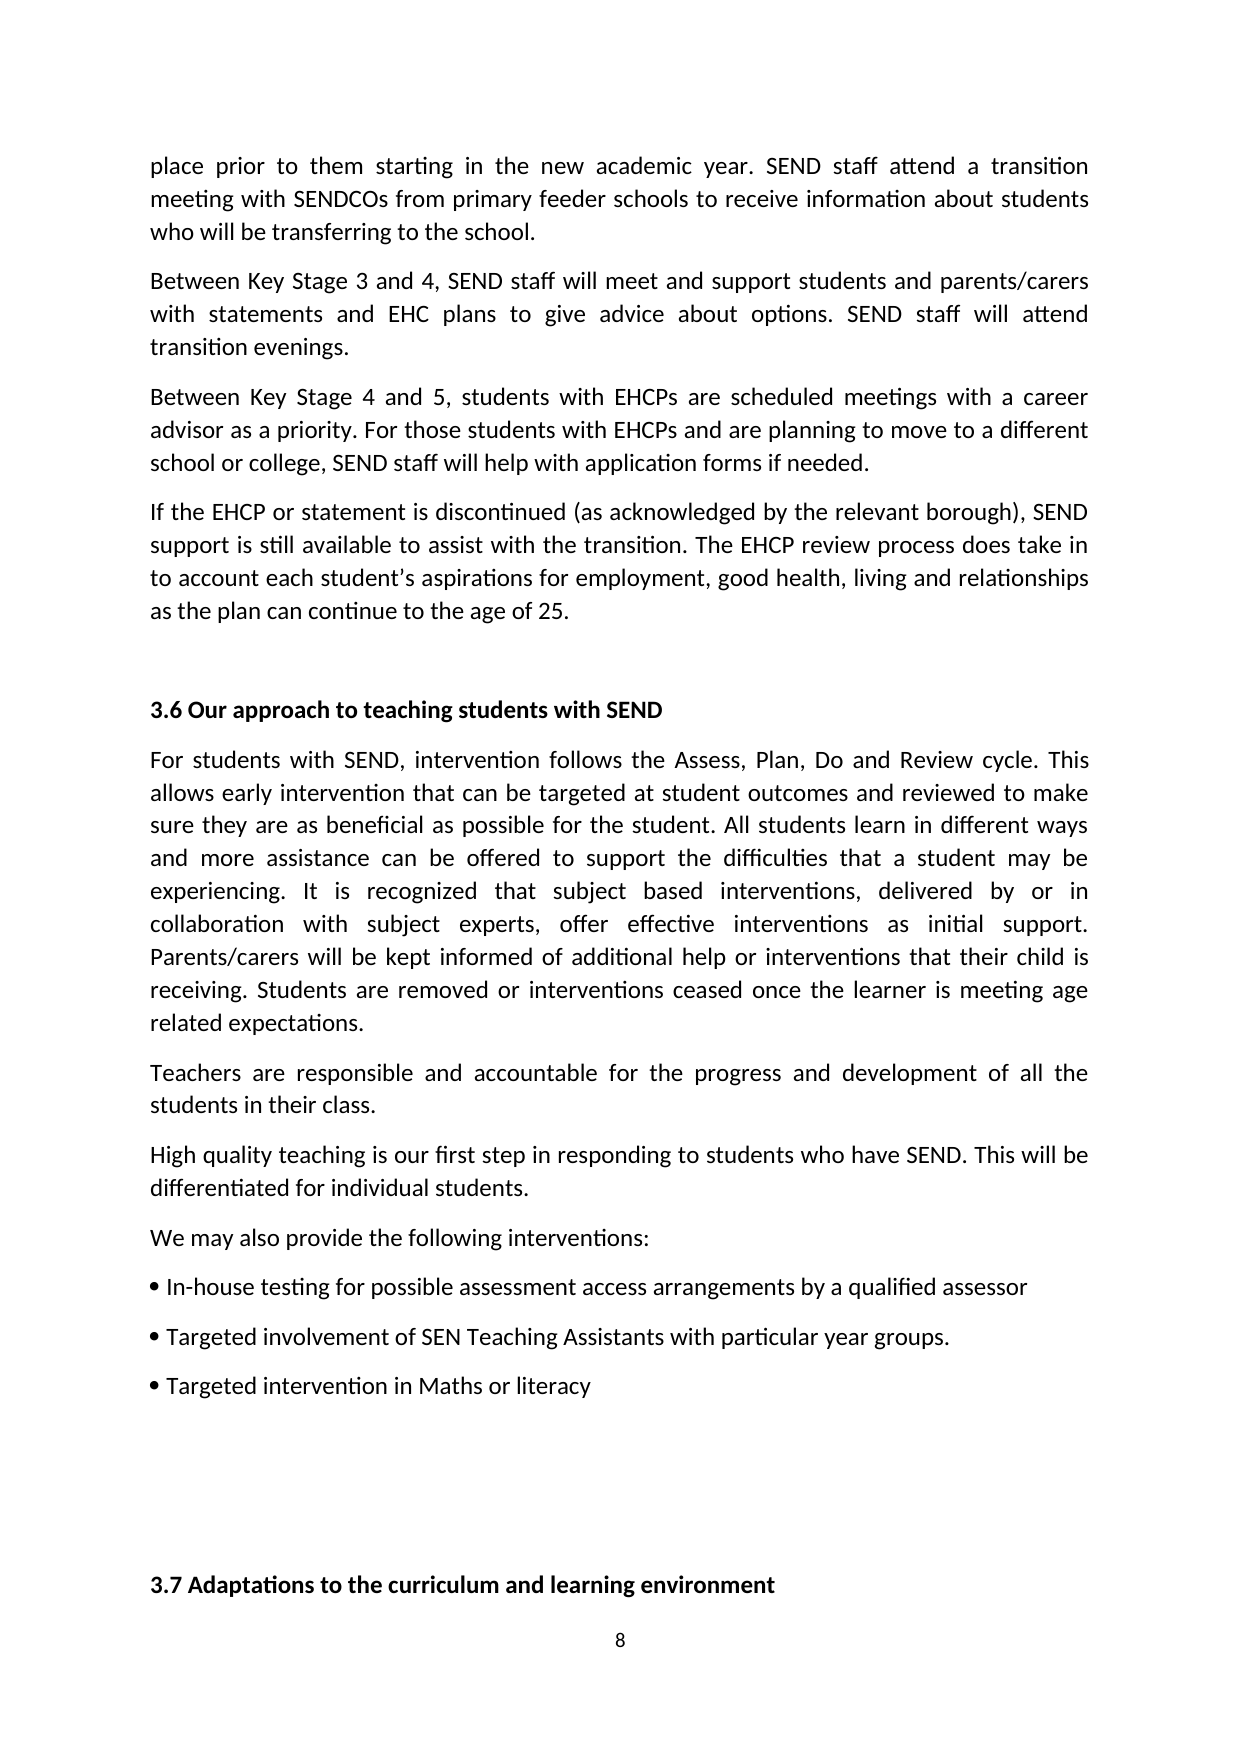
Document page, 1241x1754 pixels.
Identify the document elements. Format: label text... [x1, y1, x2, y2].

text Between Key Stage 4 and 5, students with EHCPs are scheduled meetings with a career advisor as a priority. For those students with EHCPs and are planning to move to a different school or college, SEND staff will help with application forms if needed. [150, 381, 1090, 477]
text If the EHCP or statement is discontinued (as acknowledged by the relevant borough), SEND support is still available to assist with the transition. The EHCP review process does take in to account each student’s aspirations for employment, good health, living and relationships as the plan can continue to the age of 25. [150, 496, 1090, 626]
text Teachers are responsible and accountable for the progress and development of all the students in their class. [150, 1057, 1090, 1120]
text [150, 150, 1090, 246]
text Targeted involvement of SEN Teaching Assistants with particular year groups. [150, 1321, 1090, 1351]
text 3.7 Adaptations to the curriculum and learning environment [150, 1569, 1090, 1599]
text High quality teaching is our first step in responding to students who have SEND. This will be differentiated for individual students. [150, 1139, 1090, 1203]
text 3.6 Our approach to teaching students with SEND [150, 694, 1090, 725]
text In-house testing for possible assessment access arrangements by a qualified assessor [150, 1271, 1090, 1302]
text We may also provide the following interventions: [150, 1222, 1090, 1252]
text Between Key Stage 3 and 4, SEND staff will meet and support students and parents/carers with statements and EHC plans to give advice about options. SEND staff will attend transition evenings. [150, 265, 1090, 362]
text For students with SEND, intervention follows the Assess, Plan, Do and Review cycle. This allows early intervention that can be targeted at student outcomes and reviewed to make sure they are as beneficial as possible for the student. All students learn in different ways and more assistance can be offered to support the difficulties that a student may be experiencing. It is recognized that subject based interventions, delivered by or in collaboration with subject experts, offer effective interventions as initial support. Parents/carers will be kept informed of additional help or interventions that their child is receiving. Students are removed or interventions ceased once the learner is meeting age related expectations. [150, 744, 1090, 1038]
text Targeted intervention in Maths or literacy [150, 1370, 1090, 1401]
